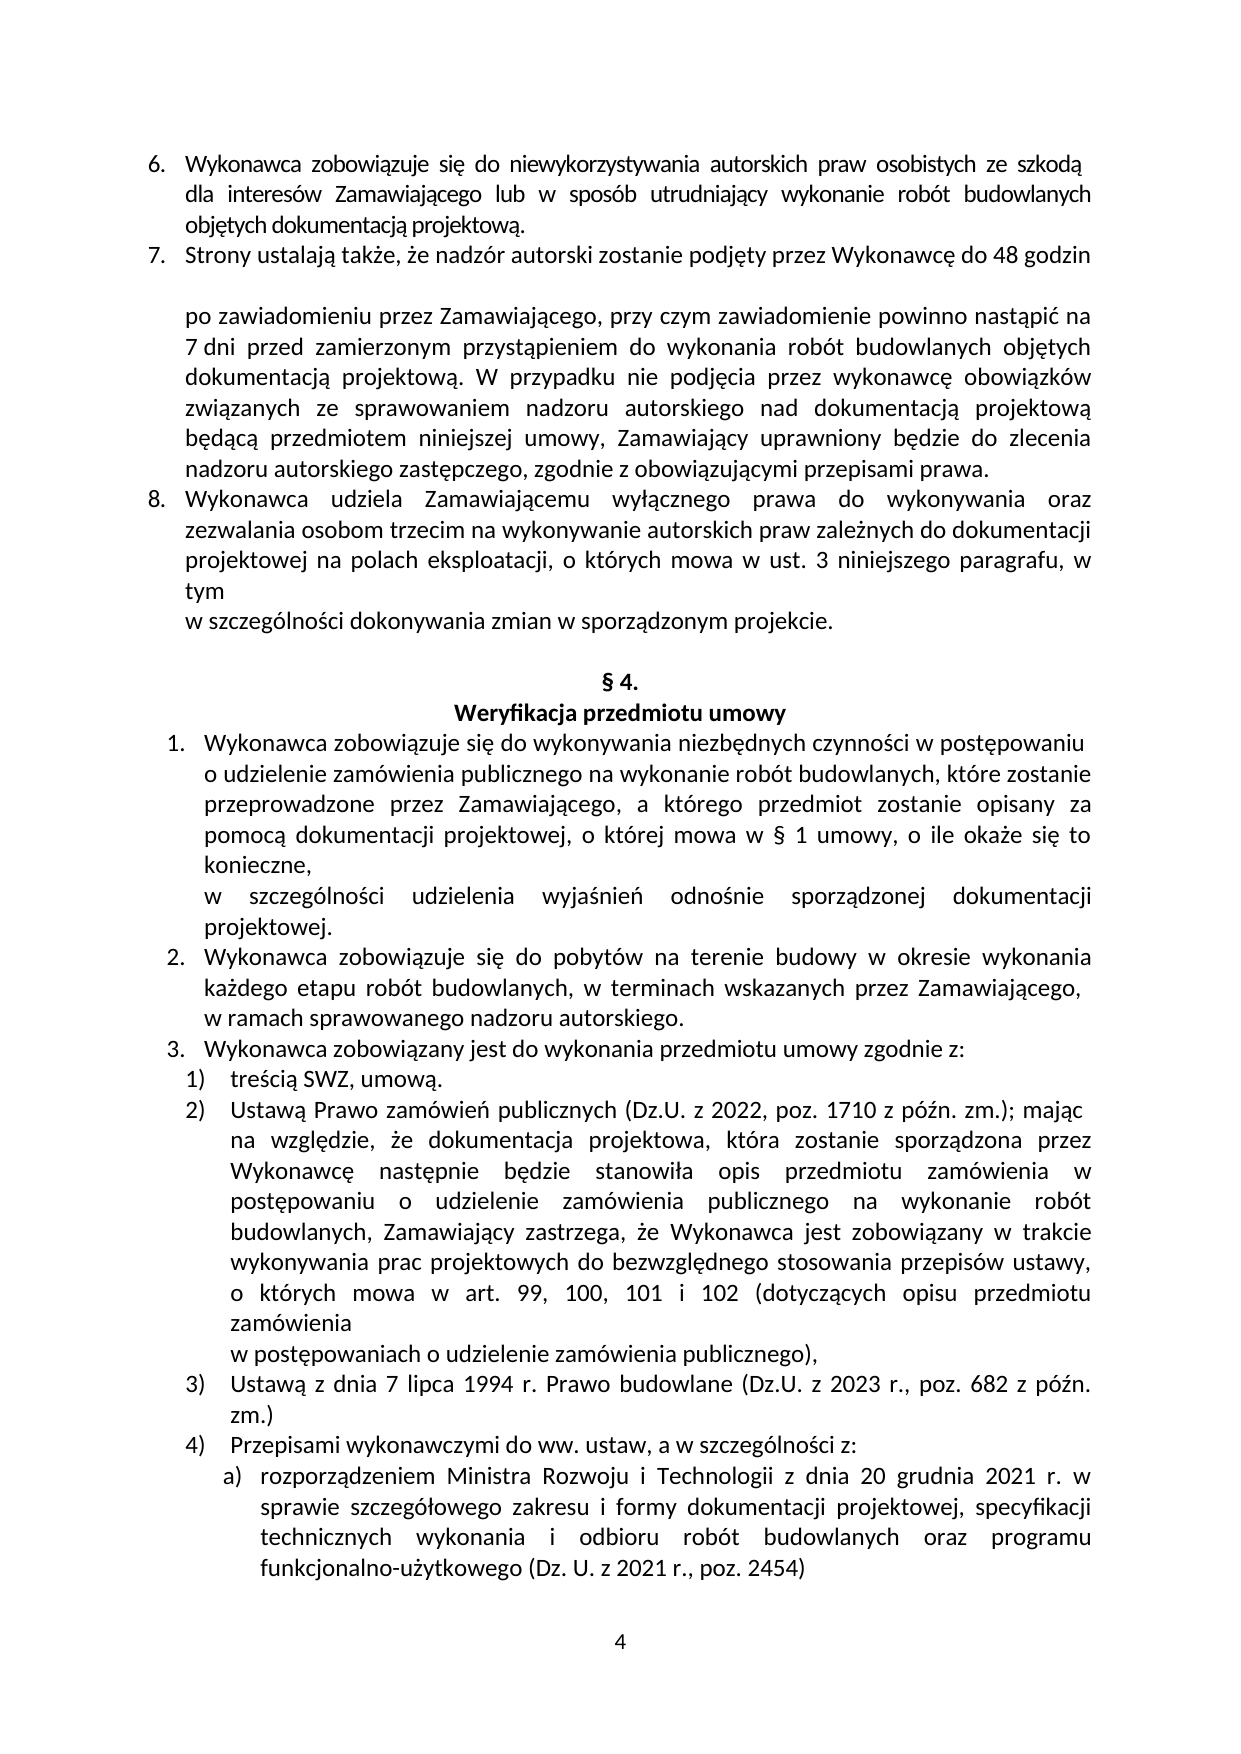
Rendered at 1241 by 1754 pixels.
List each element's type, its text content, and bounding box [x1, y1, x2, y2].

text Weryfikacja przedmiotu umowy [148, 697, 1092, 728]
list Ustawą z dnia 7 lipca 1994 r. Prawo budowlane (Dz.U. z 2023 r., poz. 682 z późn. zm.) [185, 1368, 1092, 1429]
list Wykonawca zobowiązuje się do wykonywania niezbędnych czynności w postępowaniu o udzielenie zamówienia publicznego na wykonanie robót budowlanych, które zostanie przeprowadzone przez Zamawiającego, a którego przedmiot zostanie opisany za pomocą dokumentacji projektowej, o której mowa w § 1 umowy, o ile okaże się to konieczne, w szczególności udzielenia wyjaśnień odnośnie sporządzonej dokumentacji projektowej. [166, 728, 1092, 941]
list Wykonawca zobowiązuje się do pobytów na terenie budowy w okresie wykonania każdego etapu robót budowlanych, w terminach wskazanych przez Zamawiającego, w ramach sprawowanego nadzoru autorskiego. [166, 941, 1092, 1033]
list Wykonawca zobowiązany jest do wykonania przedmiotu umowy zgodnie z: [166, 1033, 1092, 1063]
list treścią SWZ, umową. [185, 1063, 1092, 1094]
text § 4. [148, 667, 1092, 697]
list Ustawą Prawo zamówień publicznych (Dz.U. z 2022, poz. 1710 z późn. zm.); mając na względzie, że dokumentacja projektowa, która zostanie sporządzona przez Wykonawcę następnie będzie stanowiła opis przedmiotu zamówienia w postępowaniu o udzielenie zamówienia publicznego na wykonanie robót budowlanych, Zamawiający zastrzega, że Wykonawca jest zobowiązany w trakcie wykonywania prac projektowych do bezwzględnego stosowania przepisów ustawy, o których mowa w art. 99, 100, 101 i 102 (dotyczących opisu przedmiotu zamówienia w postępowaniach o udzielenie zamówienia publicznego), [185, 1094, 1092, 1368]
list rozporządzeniem Ministra Rozwoju i Technologii z dnia 20 grudnia 2021 r. w sprawie szczegółowego zakresu i formy dokumentacji projektowej, specyfikacji technicznych wykonania i odbioru robót budowlanych oraz programu funkcjonalno-użytkowego (Dz. U. z 2021 r., poz. 2454) [223, 1460, 1092, 1582]
list Wykonawca udziela Zamawiającemu wyłącznego prawa do wykonywania oraz zezwalania osobom trzecim na wykonywanie autorskich praw zależnych do dokumentacji projektowej na polach eksploatacji, o których mowa w ust. 3 niniejszego paragrafu, w tym w szczególności dokonywania zmian w sporządzonym projekcie. [148, 483, 1092, 636]
list Strony ustalają także, że nadzór autorski zostanie podjęty przez Wykonawcę do 48 godzin po zawiadomieniu przez Zamawiającego, przy czym zawiadomienie powinno nastąpić na 7 dni przed zamierzonym przystąpieniem do wykonania robót budowlanych objętych dokumentacją projektową. W przypadku nie podjęcia przez wykonawcę obowiązków związanych ze sprawowaniem nadzoru autorskiego nad dokumentacją projektową będącą przedmiotem niniejszej umowy, Zamawiający uprawniony będzie do zlecenia nadzoru autorskiego zastępczego, zgodnie z obowiązującymi przepisami prawa. [148, 239, 1092, 483]
list Wykonawca zobowiązuje się do niewykorzystywania autorskich praw osobistych ze szkodą dla interesów Zamawiającego lub w sposób utrudniający wykonanie robót budowlanych objętych dokumentacją projektową. [148, 148, 1092, 239]
list Przepisami wykonawczymi do ww. ustaw, a w szczególności z: [185, 1429, 1092, 1460]
